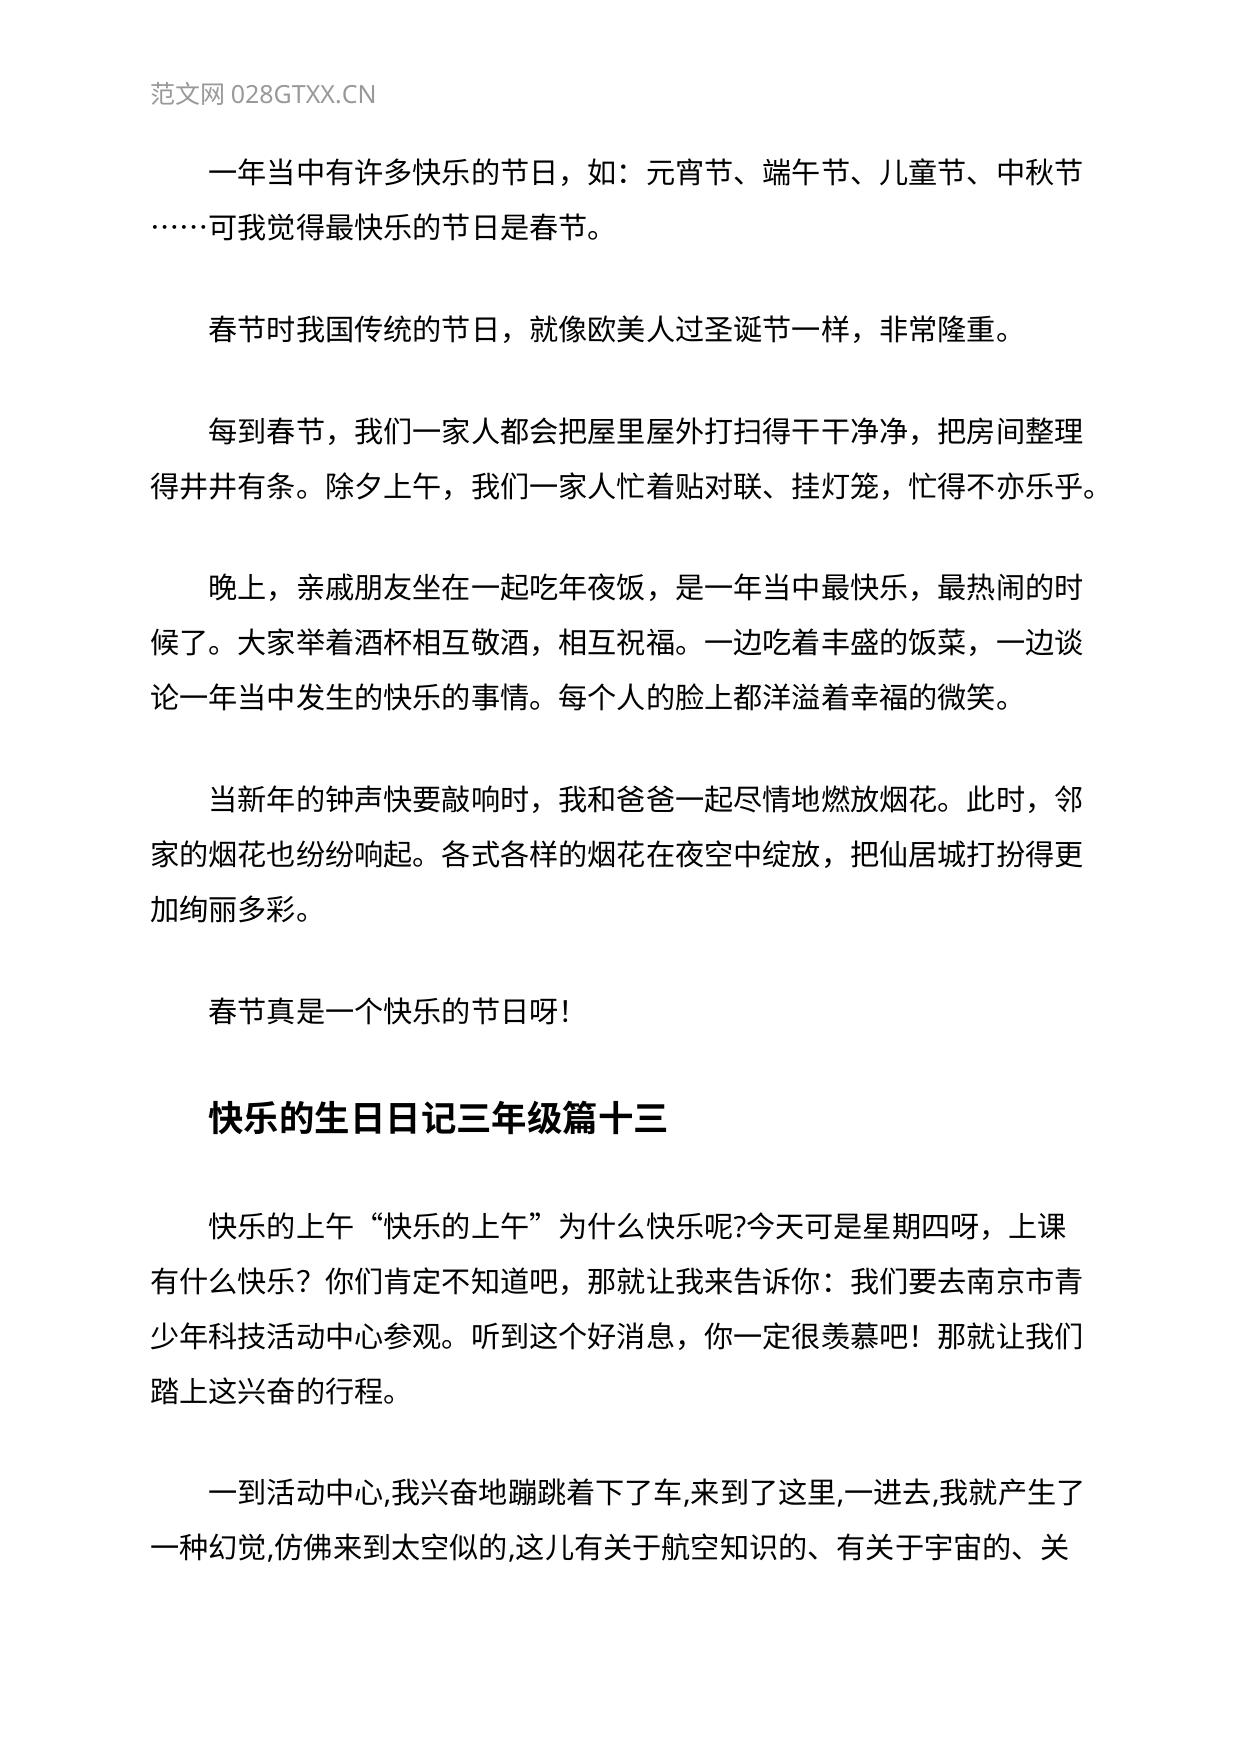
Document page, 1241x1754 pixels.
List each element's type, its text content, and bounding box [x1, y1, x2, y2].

text 快乐的上午“快乐的上午”为什么快乐呢?今天可是星期四呀，上课有什么快乐？你们肯定不知道吧，那就让我来告诉你：我们要去南京市青少年科技活动中心参观。听到这个好消息，你一定很羡慕吧！那就让我们踏上这兴奋的行程。 [150, 1203, 1090, 1411]
text 晚上，亲戚朋友坐在一起吃年夜饭，是一年当中最快乐，最热闹的时候了。大家举着酒杯相互敬酒，相互祝福。一边吃着丰盛的饭菜，一边谈论一年当中发生的快乐的事情。每个人的脸上都洋溢着幸福的微笑。 [150, 565, 1090, 717]
text 一年当中有许多快乐的节日，如：元宵节、端午节、儿童节、中秋节……可我觉得最快乐的节日是春节。 [150, 150, 1090, 247]
text 春节真是一个快乐的节日呀！ [150, 988, 1090, 1031]
text 春节时我国传统的节日，就像欧美人过圣诞节一样，非常隆重。 [150, 307, 1090, 349]
text 快乐的生日日记三年级篇十三 [150, 1090, 1090, 1141]
text 每到春节，我们一家人都会把屋里屋外打扫得干干净净，把房间整理得井井有条。除夕上午，我们一家人忙着贴对联、挂灯笼，忙得不亦乐乎。 [150, 408, 1090, 506]
text 当新年的钟声快要敲响时，我和爸爸一起尽情地燃放烟花。此时，邻家的烟花也纷纷响起。各式各样的烟花在夜空中绽放，把仙居城打扮得更加绚丽多彩。 [150, 777, 1090, 929]
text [150, 1470, 1090, 1567]
